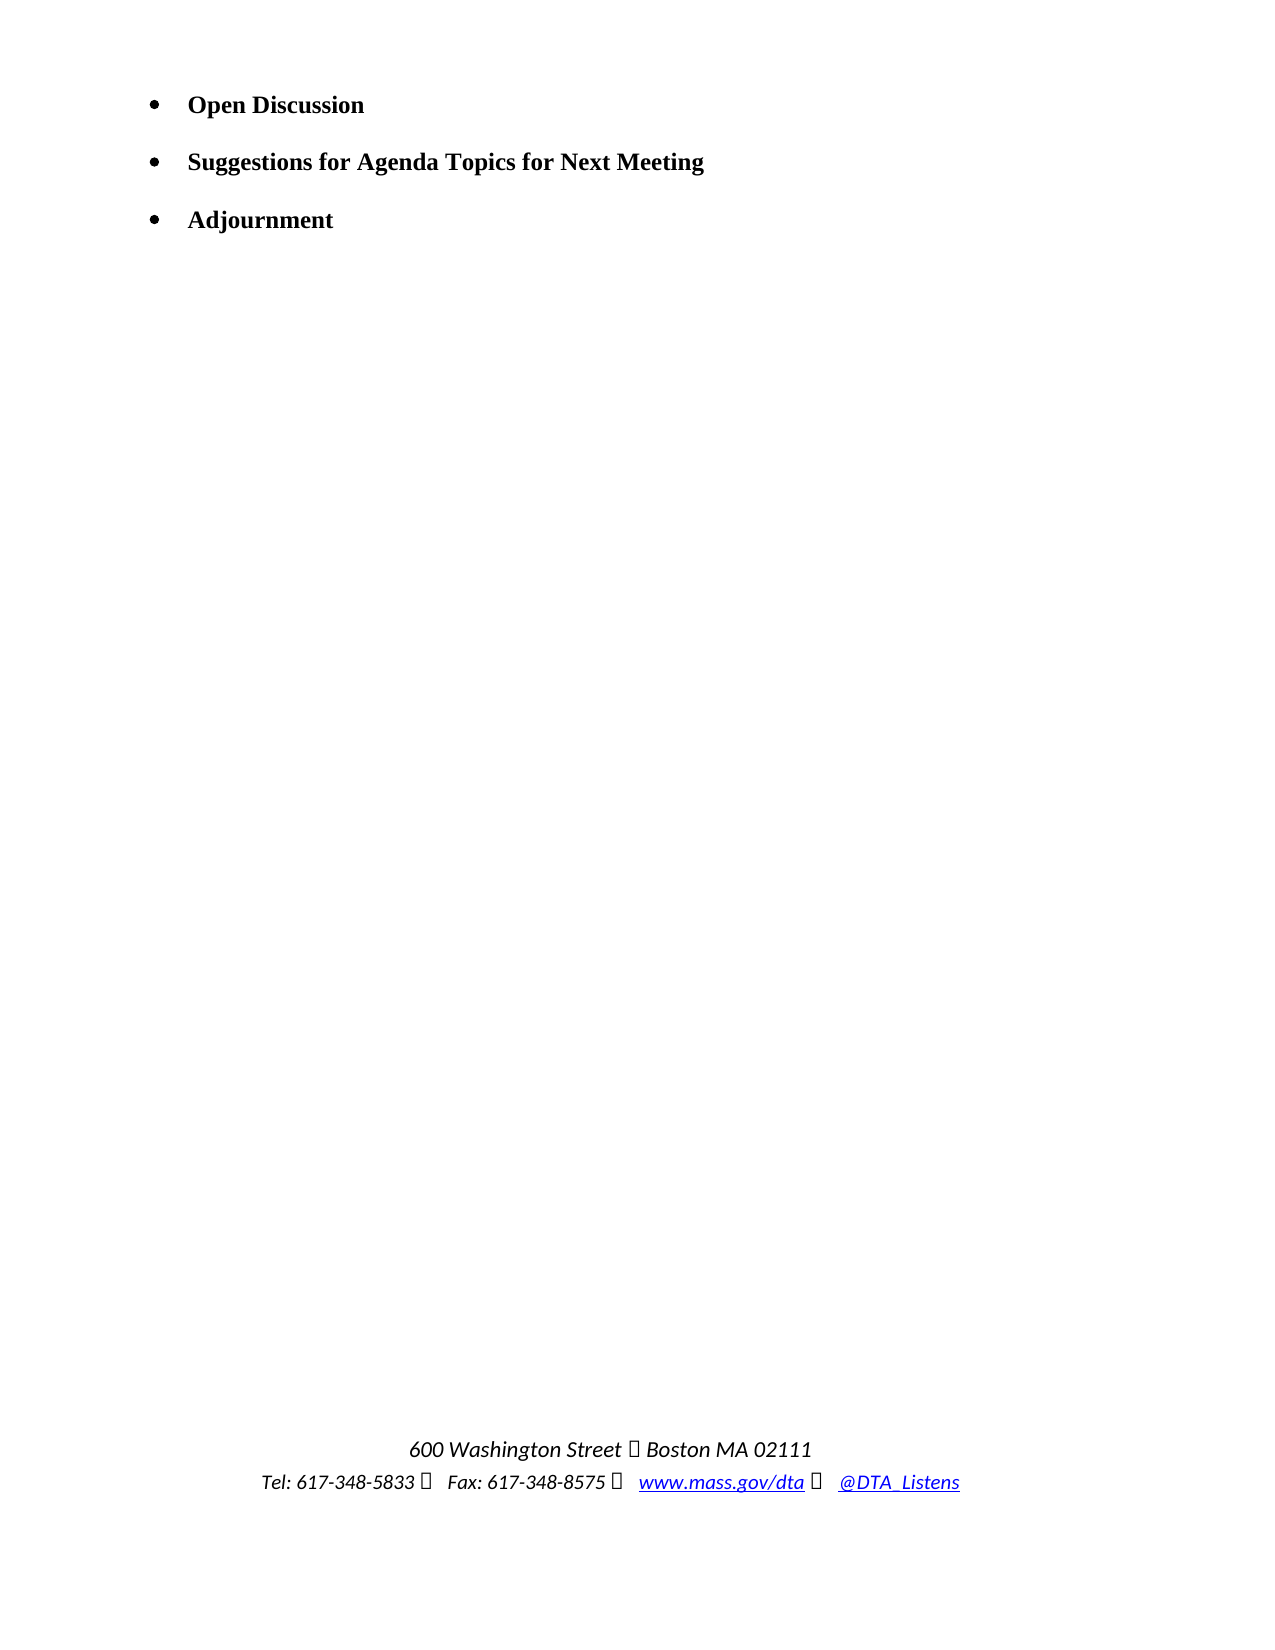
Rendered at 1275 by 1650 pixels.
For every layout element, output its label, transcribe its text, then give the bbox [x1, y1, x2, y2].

list Adjournment [150, 205, 1185, 234]
list Suggestions for Agenda Topics for Next Meeting [150, 147, 1185, 176]
list Open Discussion [150, 90, 1185, 119]
